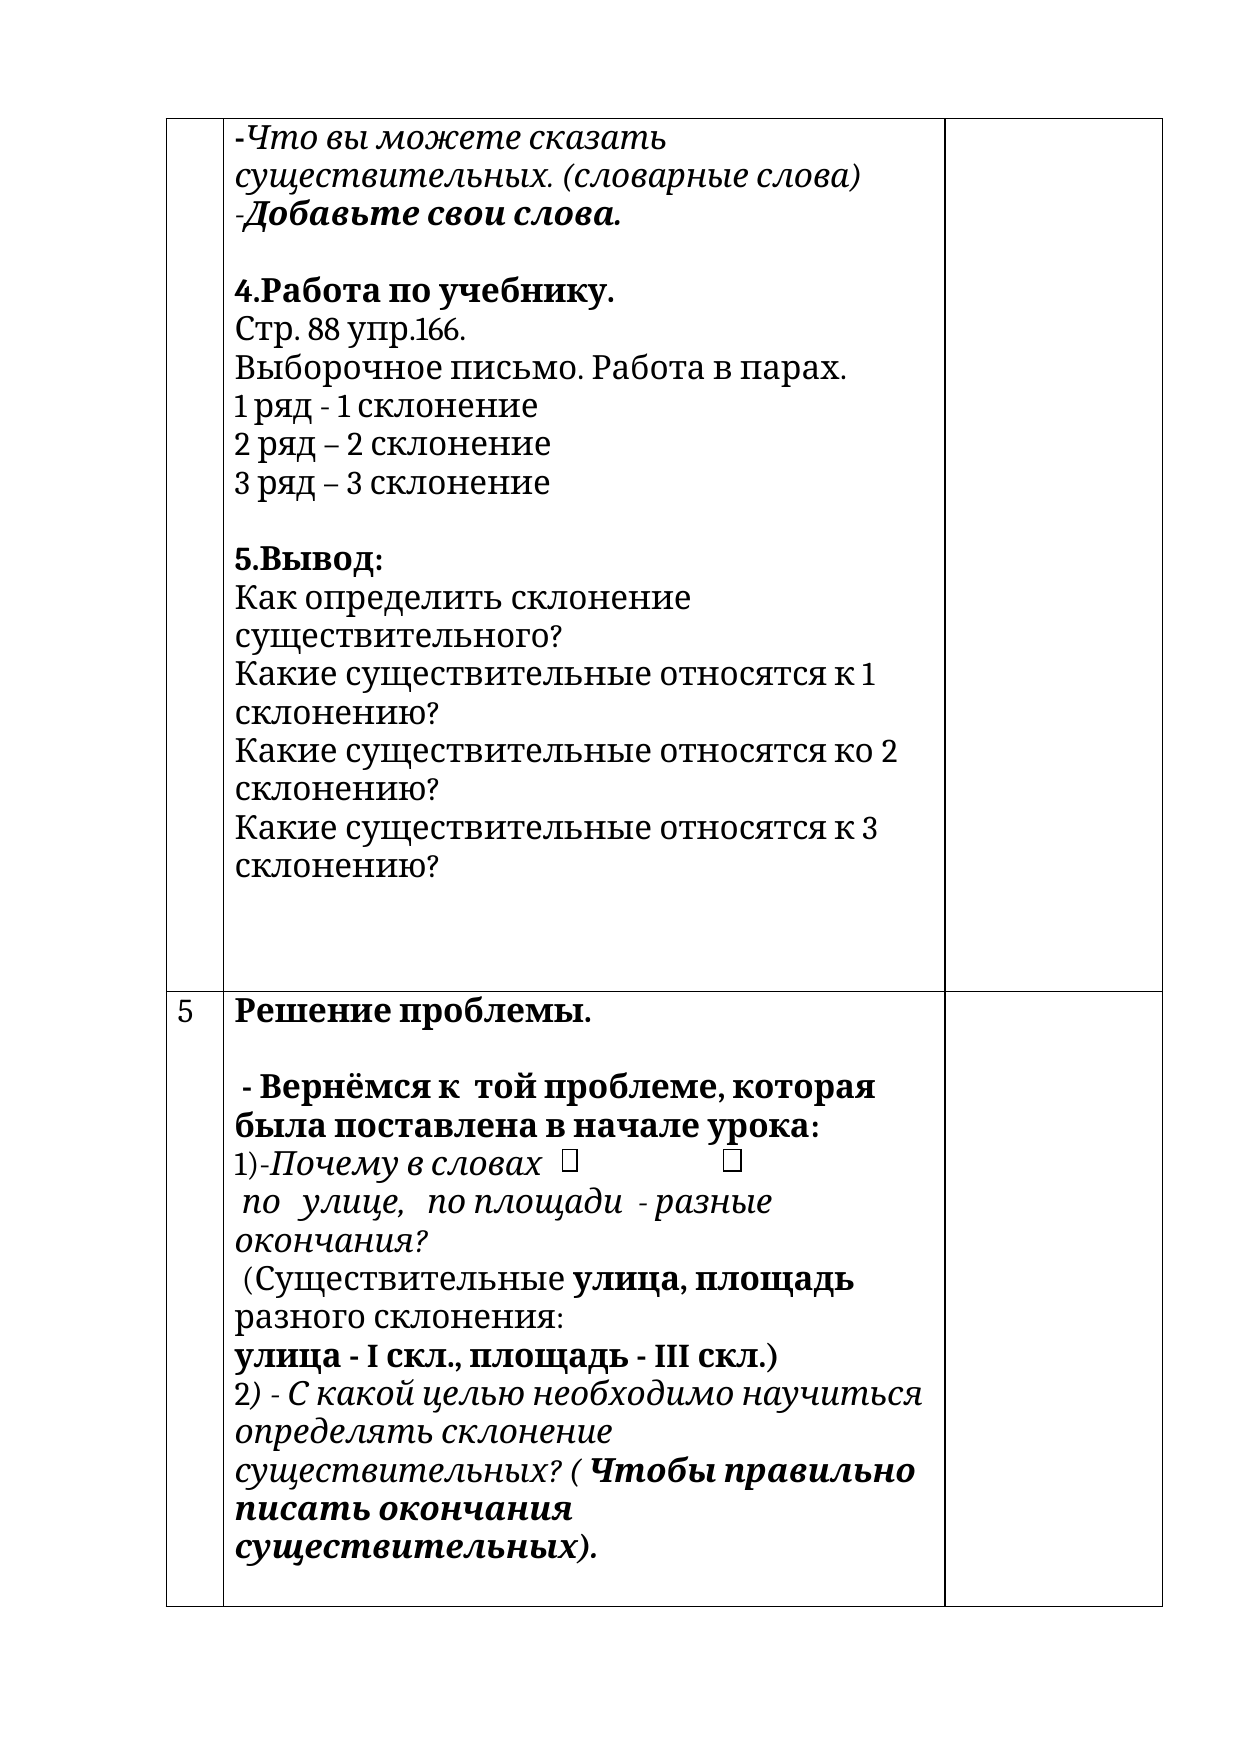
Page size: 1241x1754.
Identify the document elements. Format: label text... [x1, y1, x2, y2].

table_cell Решение проблемы. - Вернёмся к той проблеме, которая была поставлена в начале урока: 1)-Почему в словах по улице, по площади - разные окончания? (Существительные улица, площадь разного склонения: улица - I скл., площадь - III скл.) 2) - С какой целью необходимо научиться определять склонение существительных? ( Чтобы правильно писать окончания существительных). [224, 992, 944, 1606]
table_cell 4 [167, 119, 223, 991]
table_cell 5 [167, 992, 223, 1606]
table_cell [946, 119, 1162, 991]
table_cell [946, 992, 1162, 1606]
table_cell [224, 119, 944, 991]
